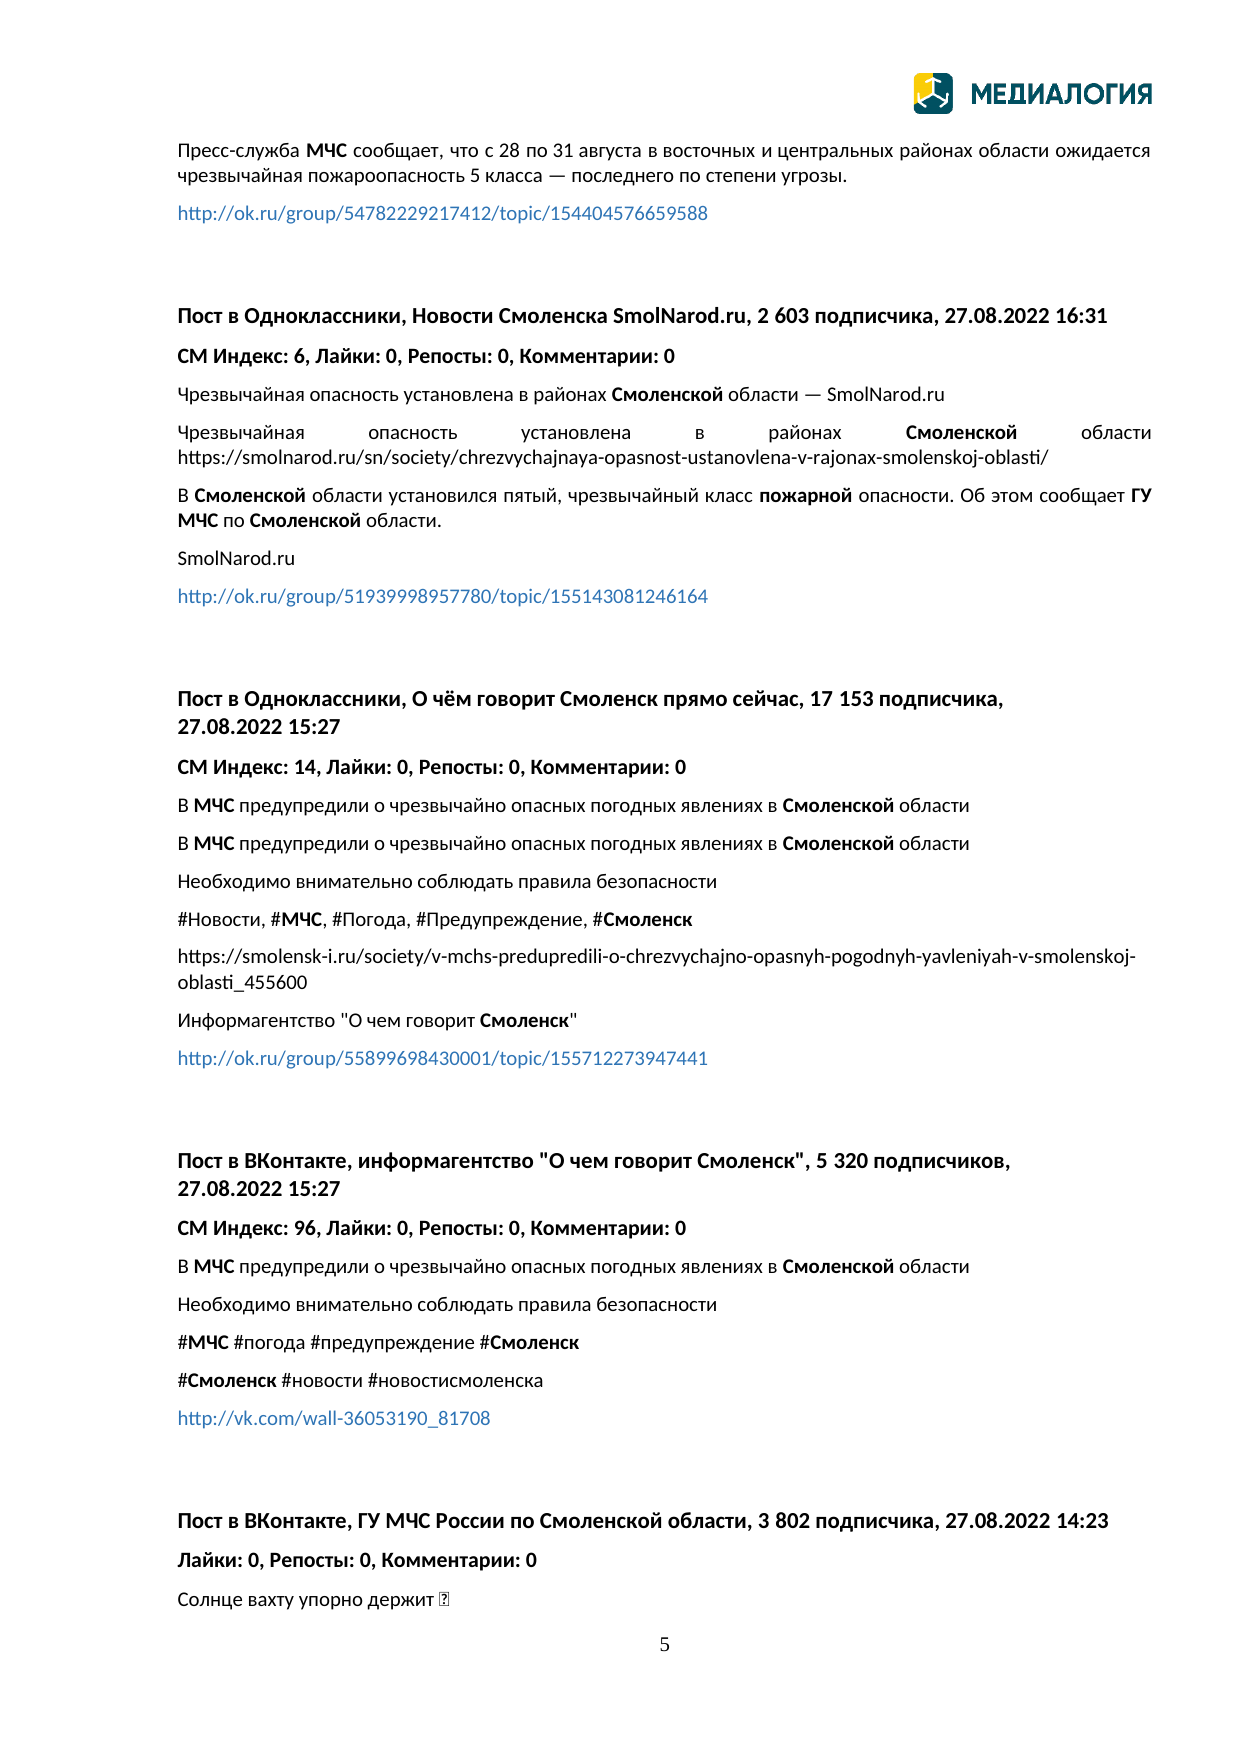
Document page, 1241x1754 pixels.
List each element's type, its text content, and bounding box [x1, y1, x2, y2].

text SmolNarod.ru [177, 546, 1152, 571]
text http://ok.ru/group/55899698430001/topic/155712273947441 [177, 1045, 1152, 1070]
text Пост в Одноклассники, Новости Смоленска SmolNarod.ru, 2 603 подписчика, 27.08.2022 16:31 [177, 301, 1152, 329]
text В МЧС предупредили о чрезвычайно опасных погодных явлениях в Смоленской области [177, 792, 1152, 817]
text Пост в ВКонтакте, информагентство "О чем говорит Смоленск", 5 320 подписчиков, 27.08.2022 15:27 [177, 1146, 1152, 1202]
text http://ok.ru/group/54782229217412/topic/154404576659588 [177, 201, 1152, 226]
text #Новости, #МЧС, #Погода, #Предупреждение, #Смоленск [177, 906, 1152, 931]
text Необходимо внимательно соблюдать правила безопасности [177, 1291, 1152, 1317]
text Пресс-служба МЧС сообщает, что с 28 по 31 августа в восточных и центральных районах области ожидается чрезвычайная пожароопасность 5 класса — последнего по степени угрозы. [177, 137, 1152, 188]
text Солнце вахту упорно держит 🌞 [177, 1586, 1152, 1611]
text #Смоленск #новости #новостисмоленска [177, 1367, 1152, 1393]
text СМ Индекс: 96, Лайки: 0, Репосты: 0, Комментарии: 0 [177, 1214, 1152, 1241]
text https://smolensk-i.ru/society/v-mchs-predupredili-o-chrezvychajno-opasnyh-pogodnyh-yavleniyah-v-smolenskoj-oblasti_455600 [177, 944, 1152, 994]
text В МЧС предупредили о чрезвычайно опасных погодных явлениях в Смоленской области [177, 1253, 1152, 1279]
picture [913, 73, 1152, 114]
text Пост в ВКонтакте, ГУ МЧС России по Смоленской области, 3 802 подписчика, 27.08.2022 14:23 [177, 1506, 1152, 1534]
text Пост в Одноклассники, О чём говорит Смоленск прямо сейчас, 17 153 подписчика, 27.08.2022 15:27 [177, 684, 1152, 740]
text Чрезвычайная опасность установлена в районах Смоленской области — SmolNarod.ru [177, 381, 1152, 406]
text http://ok.ru/group/51939998957780/topic/155143081246164 [177, 583, 1152, 609]
text СМ Индекс: 6, Лайки: 0, Репосты: 0, Комментарии: 0 [177, 342, 1152, 368]
text В Смоленской области установился пятый, чрезвычайный класс пожарной опасности. Об этом сообщает ГУ МЧС по Смоленской области. [177, 482, 1152, 533]
text Информагентство "О чем говорит Смоленск" [177, 1007, 1152, 1032]
text СМ Индекс: 14, Лайки: 0, Репосты: 0, Комментарии: 0 [177, 753, 1152, 779]
text Необходимо внимательно соблюдать правила безопасности [177, 868, 1152, 893]
text http://vk.com/wall-36053190_81708 [177, 1405, 1152, 1431]
text Лайки: 0, Репосты: 0, Комментарии: 0 [177, 1547, 1152, 1573]
text Чрезвычайная опасность установлена в районах Смоленской области https://smolnarod.ru/sn/society/chrezvychajnaya-opasnost-ustanovlena-v-rajonax-smolenskoj-oblasti/ [177, 419, 1152, 470]
text В МЧС предупредили о чрезвычайно опасных погодных явлениях в Смоленской области [177, 830, 1152, 855]
text #МЧС #погода #предупреждение #Смоленск [177, 1329, 1152, 1355]
